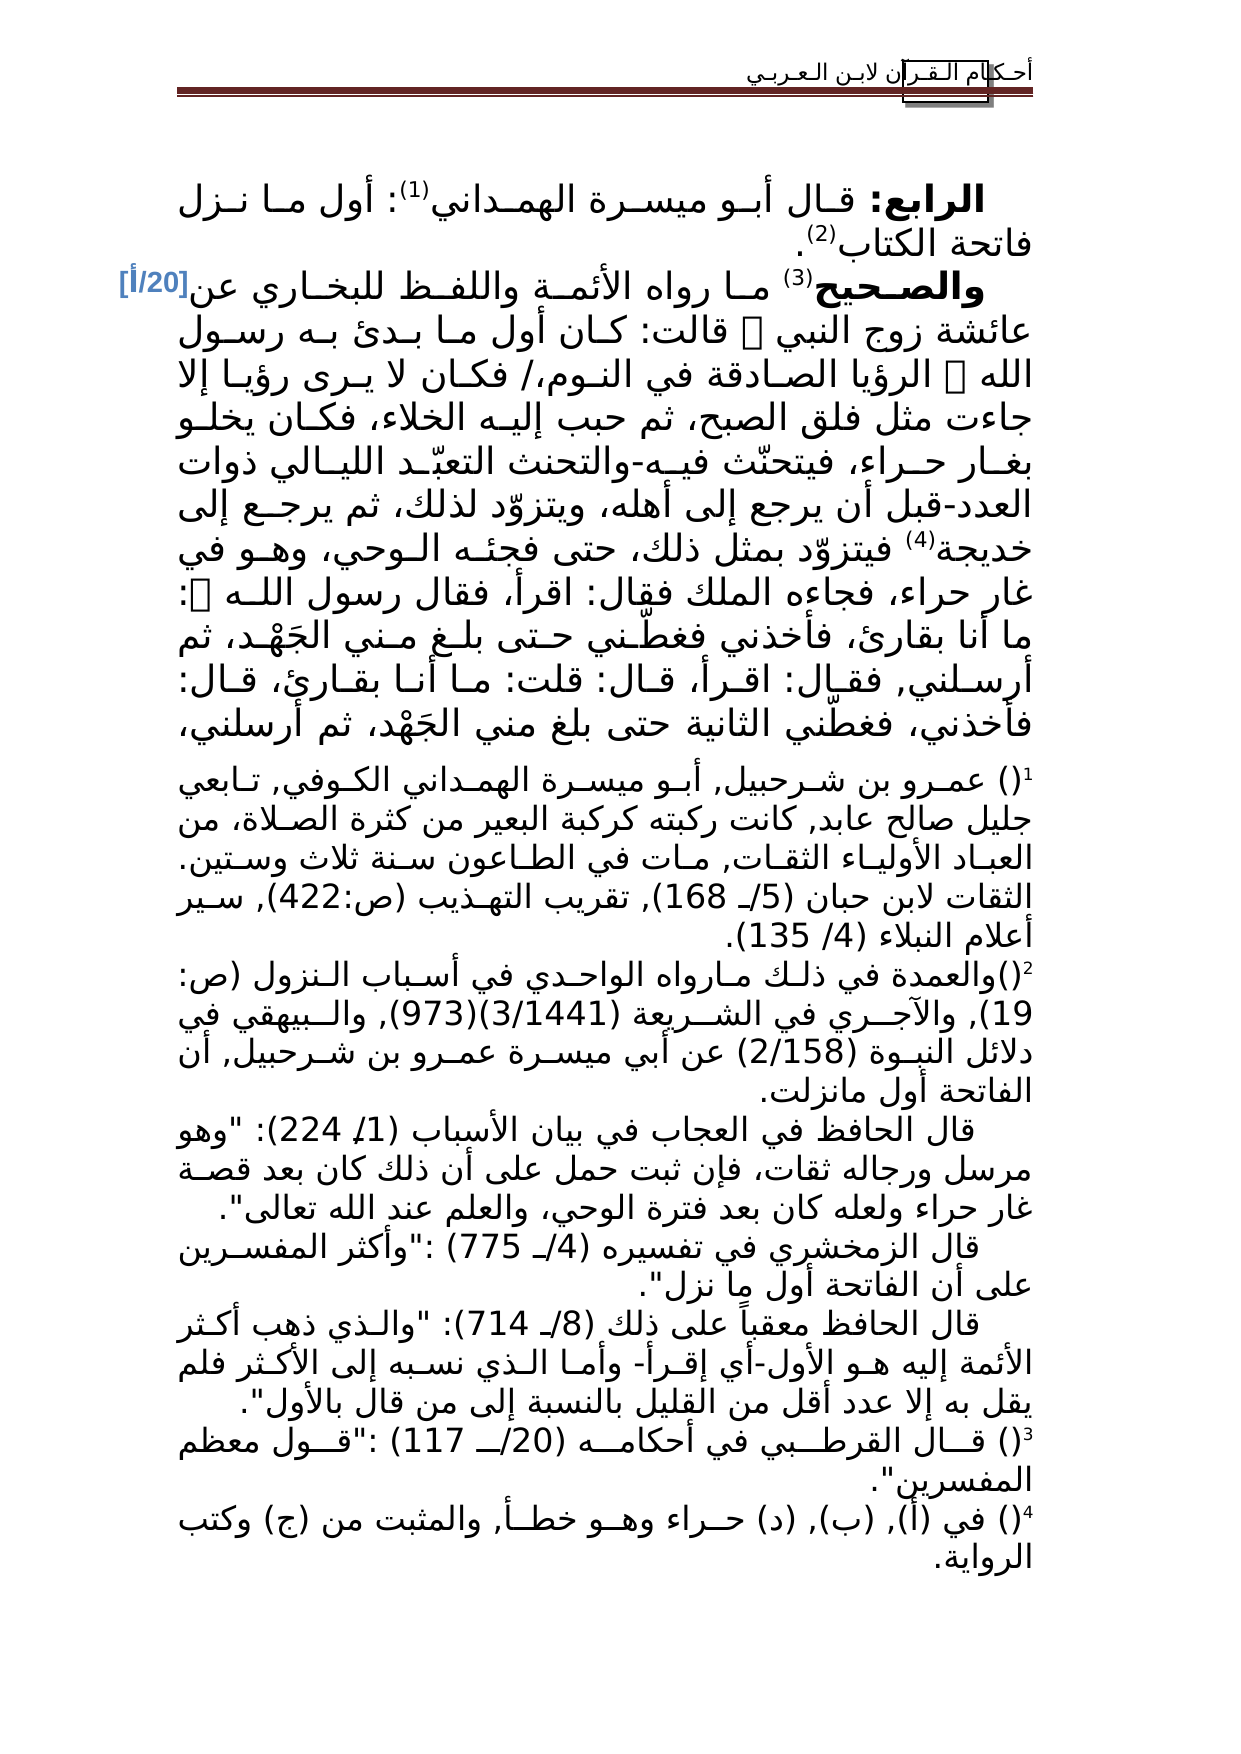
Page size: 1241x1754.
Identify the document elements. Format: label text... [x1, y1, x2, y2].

text الرابع: قال أبو ميسرة الهمداني(): أول ما نزل فاتحة الكتاب(). [177, 178, 1033, 265]
text والصحيح() ما رواه الأئمة واللفظ للبخاري عن عائشة زوج النبي قالت: كان أول ما بدئ به رسول الله الرؤيا الصادقة في النوم،/ فكان لا يرى رؤيا إلا جاءت مثل فلق الصبح، ثم حبب إليه الخلاء، فكان يخلو بغار حراء، فيتحنّث فيه-والتحنث التعبّد الليالي ذوات العدد-قبل أن يرجع إلى أهله، ويتزوّد لذلك، ثم يرجع إلى خديجة() فيتزوّد بمثل ذلك، حتى فجئه الوحي، وهو في غار حراء، فجاءه الملك فقال: اقرأ، فقال رسول الله : ما أنا بقارئ، فأخذني فغطّني حتى بلغ مني الجَهْد، ثم أرسلني, فقال: اقرأ، قال: قلت: ما أنا بقارئ، قال: فأخذني، فغطّني الثانية حتى بلغ مني الجَهْد، ثم أرسلني، فقال: أقرأ، فقلت: ما أنا بقارئ، فأخذني، فغطّني الثالثة حتى بلغ مني الجَهْد، ثم أرسلني، فقال: ﭽﭻﭼﭽﭾﭿﮀﮁﮂﮃﮄﭼ إلى قوله: ﭽﮎﮏﮐﮑﮒﭼ , فرجع بها رسول الله ترجف بَوَادِره()؛ حتى دخل على خديجة، فقال: زمّلوني، زمّلوني, فزمّلوه حتى ذهب عنه الرَّوْع، فقال لخديجة: أي خديجة، ما لي؟ لقد خشيت على نفسي, فأخبرها الخبر، فقالت خديجة: كلا، أبشر, فوالله لا يخزيك الله أبداً، فوالله إنك لَتَصِل الرحم، وتصدُق الحديث، وتحمل الكَلّ()، وتكسِب المعدُوم، وتُقْرِي الضّيف()، وتُعِين على نوائب الحق, فانطلقت به خديجة حتى أتت به ورقة بن نوفل وهو ابن عم خديجة أخي أبيها، وكان امرأً تنصّر في الجاهلية، وكان يكتب الكتاب العبراني، ويكتب الإنجيل بالعربية ما شاء الله أن يكتب، وكان شيخاً كبيراً قد عمي، فقالت خديجة: يا ابن عم، اسمع من ابن أخيك, قال ورقة: يا ابن أخي، ماذا ترى؟ فأخبره النبي خبر ما رأى, فقال ورقة: هذا النّاموس الذي أنزل على موسى، ليتني فيها جذعاً، ليتني أكون حياً إذ يخرجك قومك, قال رسول الله : أومخرجي هم، قال ورقة: نعم، لم يأت رجل() بما جئت به إلا أوذي، وإن يدركني يومك حياً أنصرك نصراً مؤزراً, ثم لم ينشب ورقة أن توفي، وفتر الوحي فترة، حتى حزن رسول الله (). [177, 265, 1033, 745]
text [220/أ] [119, 265, 189, 298]
